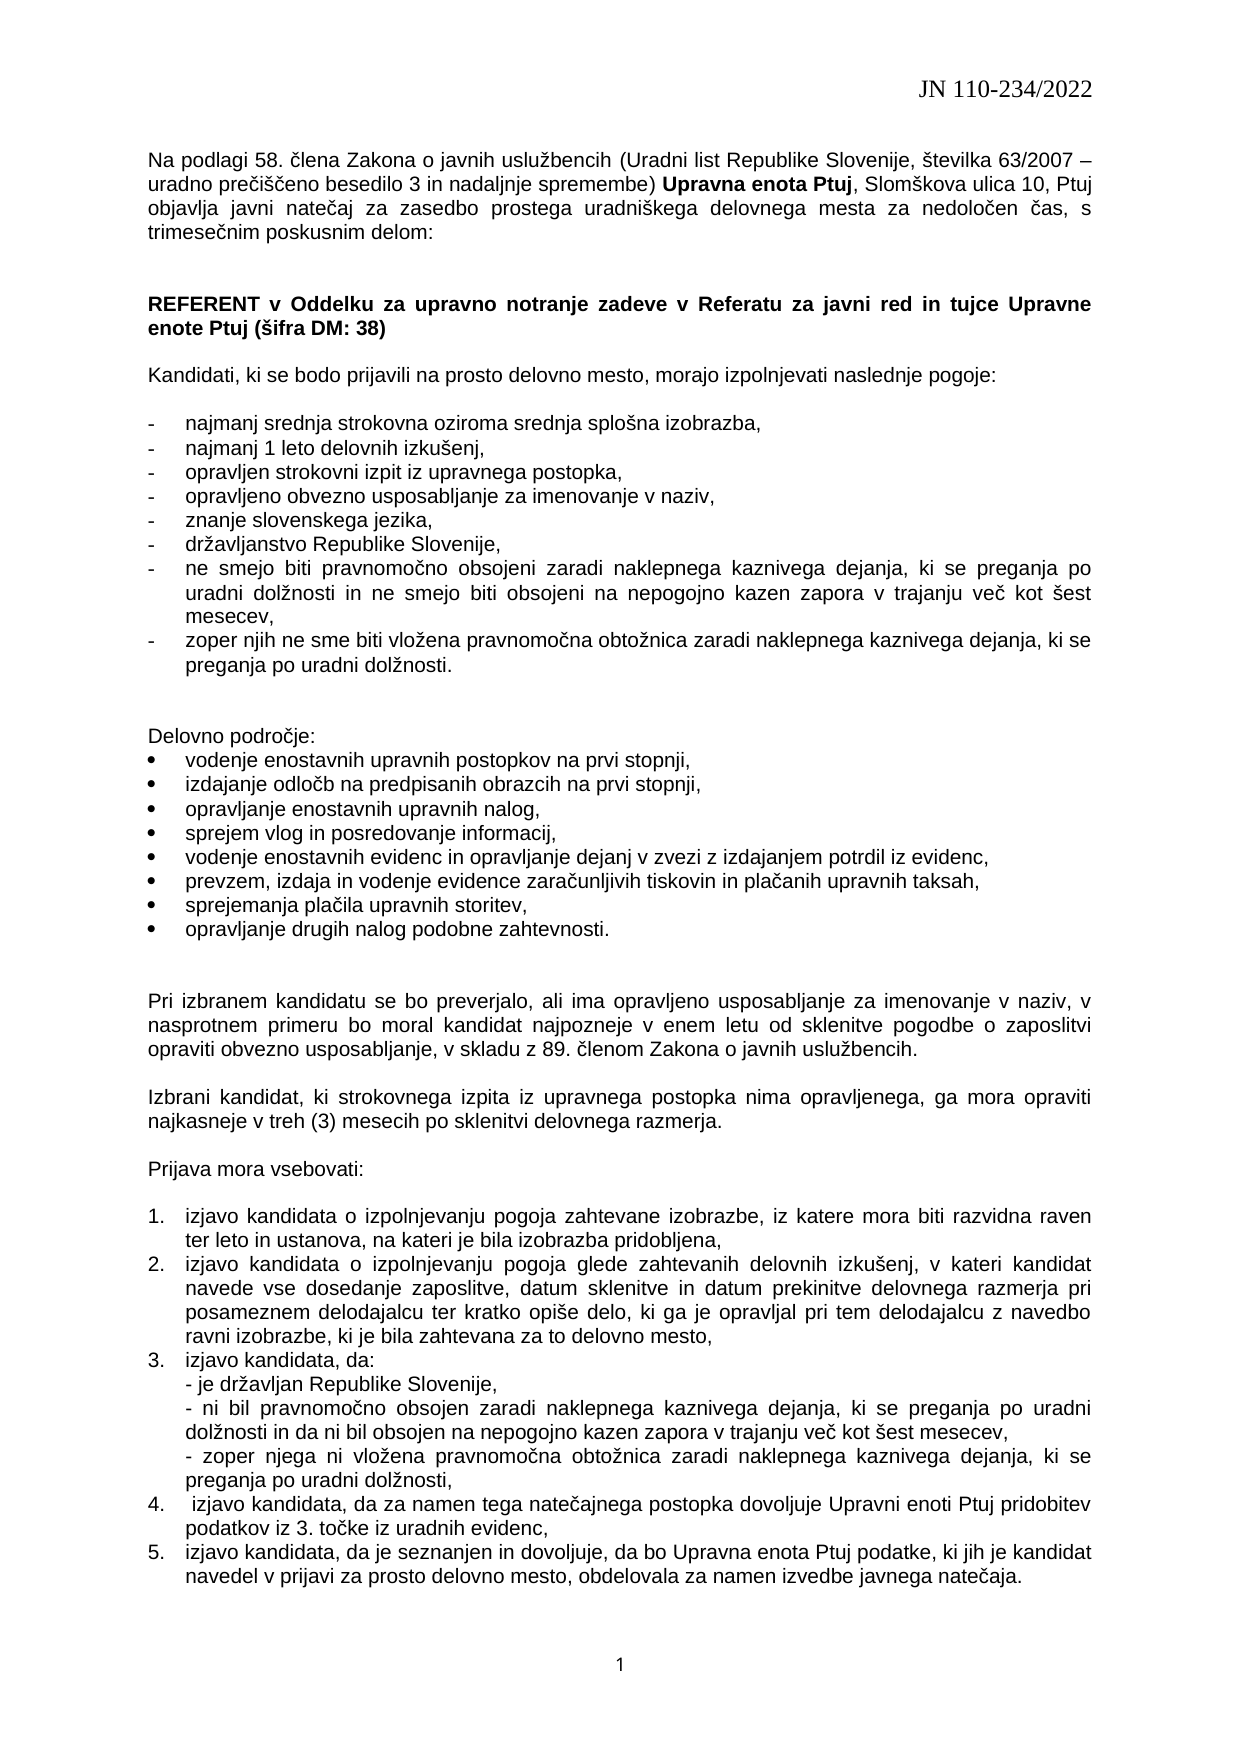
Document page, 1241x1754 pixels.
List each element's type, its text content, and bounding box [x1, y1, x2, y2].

list najmanj srednja strokovna oziroma srednja splošna izobrazba, [148, 411, 1093, 435]
list opravljen strokovni izpit iz upravnega postopka, [148, 459, 1093, 484]
list vodenje enostavnih evidenc in opravljanje dejanj v zvezi z izdajanjem potrdil iz evidenc, [148, 844, 1093, 868]
text Na podlagi 58. člena Zakona o javnih uslužbencih (Uradni list Republike Slovenije, številka 63/2007 – uradno prečiščeno besedilo 3 in nadaljnje spremembe) Upravna enota Ptuj, Slomškova ulica 10, Ptuj objavlja javni natečaj za zasedbo prostega uradniškega delovnega mesta za nedoločen čas, s trimesečnim poskusnim delom: [148, 148, 1093, 243]
text Pri izbranem kandidatu se bo preverjalo, ali ima opravljeno usposabljanje za imenovanje v naziv, v nasprotnem primeru bo moral kandidat najpozneje v enem letu od sklenitve pogodbe o zaposlitvi opraviti obvezno usposabljanje, v skladu z 89. členom Zakona o javnih uslužbencih. [148, 989, 1093, 1061]
list opravljanje enostavnih upravnih nalog, [148, 796, 1093, 820]
list ne smejo biti pravnomočno obsojeni zaradi naklepnega kaznivega dejanja, ki se preganja po uradni dolžnosti in ne smejo biti obsojeni na nepogojno kazen zapora v trajanju več kot šest mesecev, [148, 556, 1093, 628]
list izdajanje odločb na predpisanih obrazcih na prvi stopnji, [148, 772, 1093, 796]
text Kandidati, ki se bodo prijavili na prosto delovno mesto, morajo izpolnjevati naslednje pogoje: [148, 363, 1093, 387]
list izjavo kandidata o izpolnjevanju pogoja glede zahtevanih delovnih izkušenj, v kateri kandidat navede vse dosedanje zaposlitve, datum sklenitve in datum prekinitve delovnega razmerja pri posameznem delodajalcu ter kratko opiše delo, ki ga je opravljal pri tem delodajalcu z navedbo ravni izobrazbe, ki je bila zahtevana za to delovno mesto, [148, 1252, 1093, 1348]
list sprejemanja plačila upravnih storitev, [148, 893, 1093, 917]
list zoper njih ne sme biti vložena pravnomočna obtožnica zaradi naklepnega kaznivega dejanja, ki se preganja po uradni dolžnosti. [148, 628, 1093, 676]
list najmanj 1 leto delovnih izkušenj, [148, 435, 1093, 459]
list izjavo kandidata o izpolnjevanju pogoja zahtevane izobrazbe, iz katere mora biti razvidna raven ter leto in ustanova, na kateri je bila izobrazba pridobljena, [148, 1204, 1093, 1252]
text - zoper njega ni vložena pravnomočna obtožnica zaradi naklepnega kaznivega dejanja, ki se preganja po uradni dolžnosti, [185, 1444, 1093, 1492]
text - je državljan Republike Slovenije, [185, 1372, 1093, 1396]
list znanje slovenskega jezika, [148, 508, 1093, 532]
list prevzem, izdaja in vodenje evidence zaračunljivih tiskovin in plačanih upravnih taksah, [148, 868, 1093, 893]
text REFERENT v Oddelku za upravno notranje zadeve v Referatu za javni red in tujce Upravne enote Ptuj (šifra DM: 38) [148, 291, 1093, 339]
text Prijava mora vsebovati: [148, 1156, 1093, 1180]
list vodenje enostavnih upravnih postopkov na prvi stopnji, [148, 748, 1093, 772]
list izjavo kandidata, da: [148, 1348, 1093, 1372]
list izjavo kandidata, da je seznanjen in dovoljuje, da bo Upravna enota Ptuj podatke, ki jih je kandidat navedel v prijavi za prosto delovno mesto, obdelovala za namen izvedbe javnega natečaja. [148, 1540, 1093, 1588]
text Izbrani kandidat, ki strokovnega izpita iz upravnega postopka nima opravljenega, ga mora opraviti najkasneje v treh (3) mesecih po sklenitvi delovnega razmerja. [148, 1084, 1093, 1132]
list opravljeno obvezno usposabljanje za imenovanje v naziv, [148, 484, 1093, 508]
list opravljanje drugih nalog podobne zahtevnosti. [148, 917, 1093, 941]
list sprejem vlog in posredovanje informacij, [148, 820, 1093, 844]
text - ni bil pravnomočno obsojen zaradi naklepnega kaznivega dejanja, ki se preganja po uradni dolžnosti in da ni bil obsojen na nepogojno kazen zapora v trajanju več kot šest mesecev, [185, 1396, 1093, 1444]
list izjavo kandidata, da za namen tega natečajnega postopka dovoljuje Upravni enoti Ptuj pridobitev podatkov iz 3. točke iz uradnih evidenc, [148, 1492, 1093, 1540]
text Delovno področje: [148, 724, 1093, 748]
list državljanstvo Republike Slovenije, [148, 532, 1093, 556]
